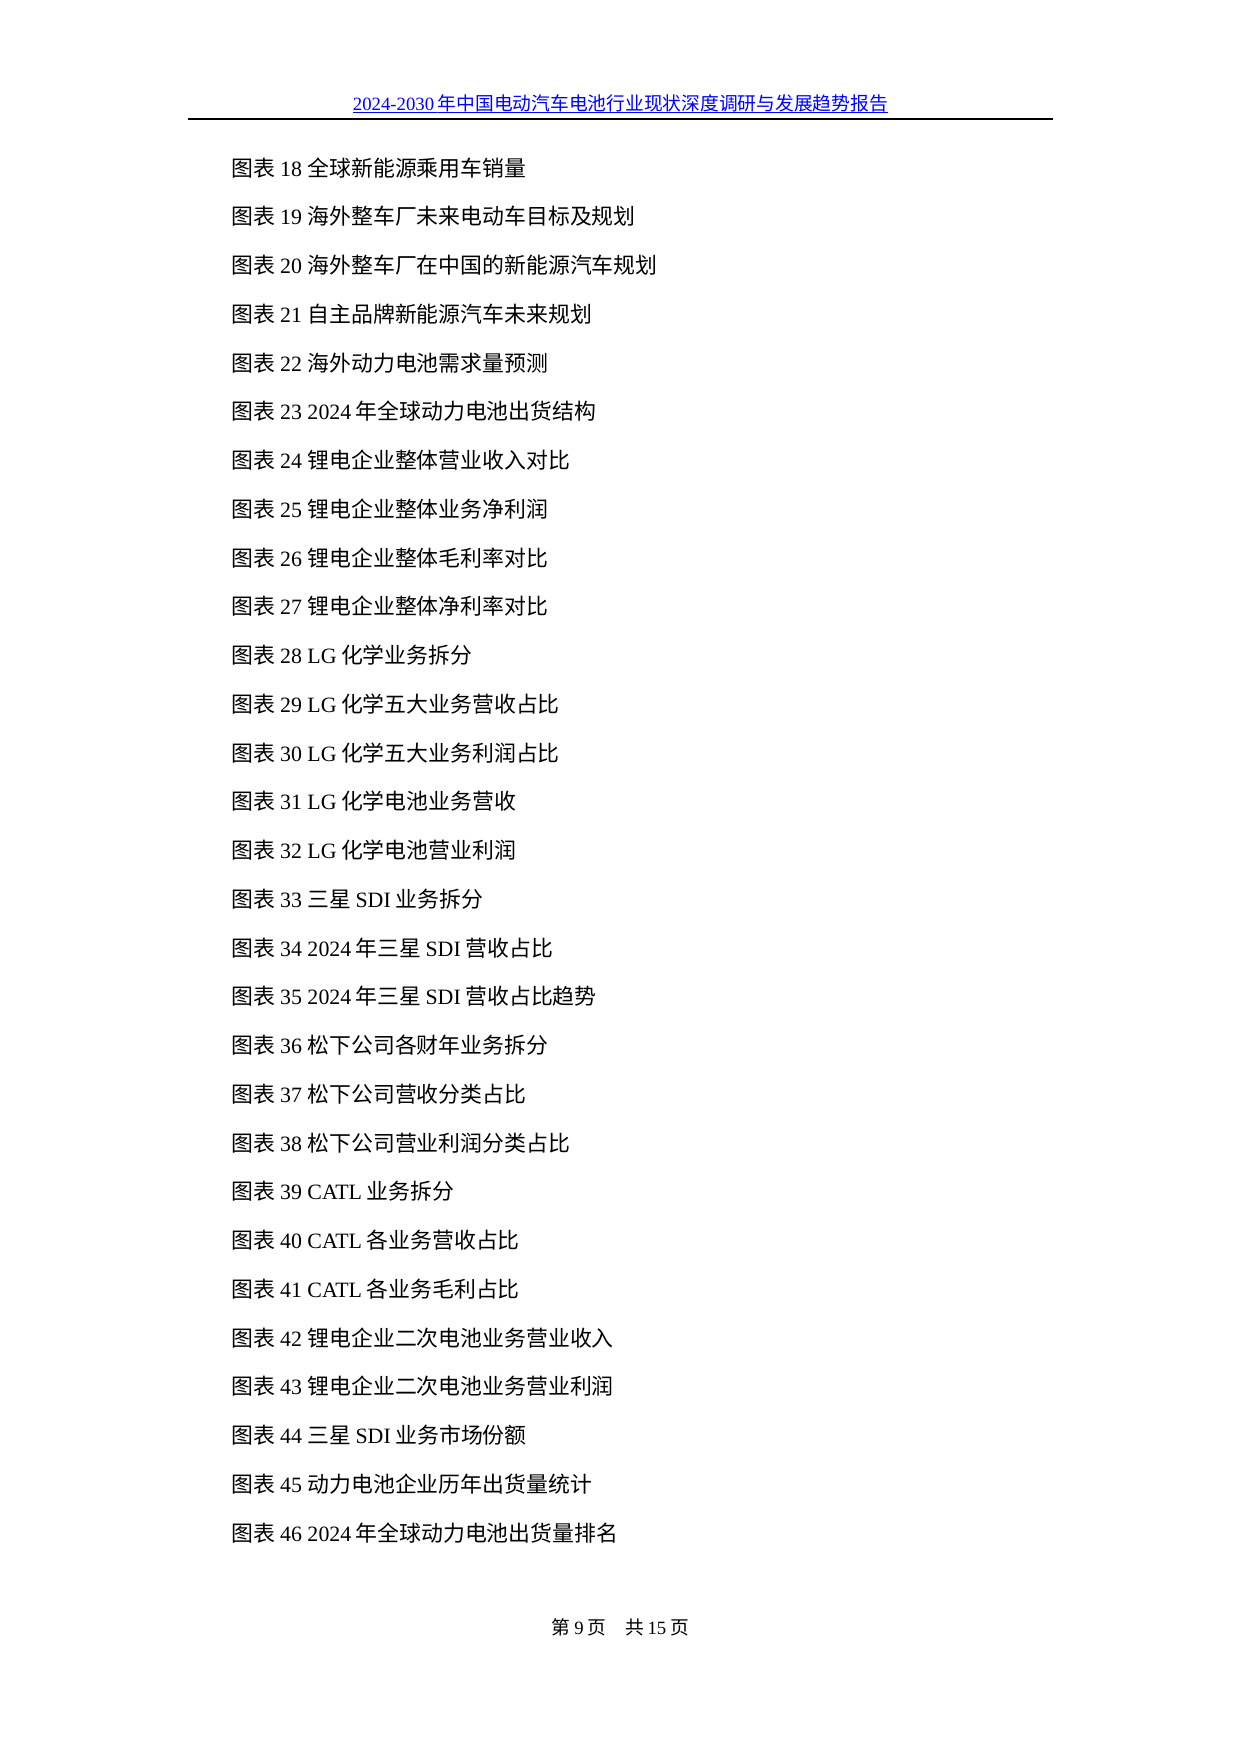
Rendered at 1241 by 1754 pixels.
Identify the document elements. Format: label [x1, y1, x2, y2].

text [187, 150, 1053, 1548]
